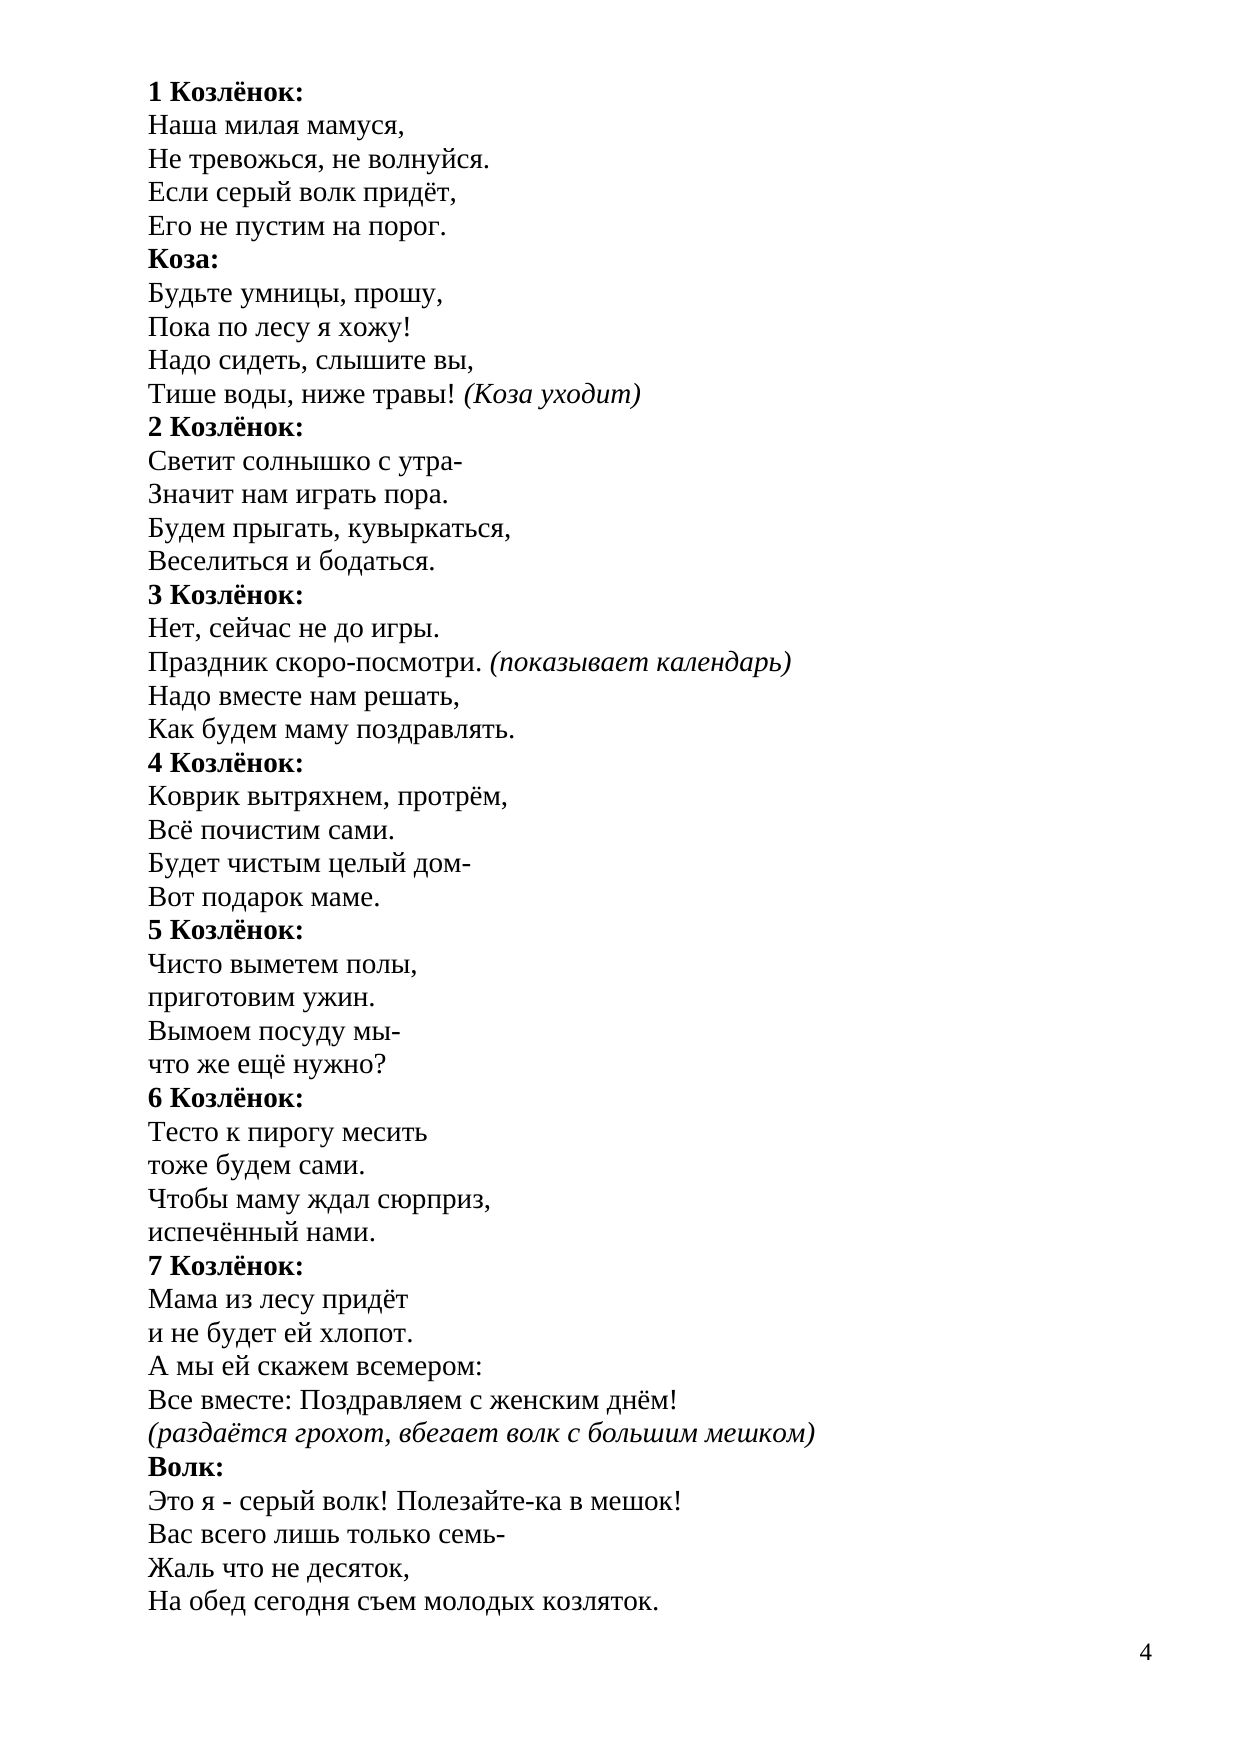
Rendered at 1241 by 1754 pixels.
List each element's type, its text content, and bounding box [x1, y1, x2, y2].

text На обед сегодня съем молодых козляток. [148, 1583, 1152, 1617]
text 7 Козлёнок: [148, 1248, 1152, 1281]
text Все вместе: Поздравляем с женским днём! [148, 1382, 1152, 1416]
text Как будем маму поздравлять. [148, 711, 1152, 745]
text Жаль что не десяток, [148, 1550, 1152, 1583]
text Коврик вытряхнем, протрём, [148, 778, 1152, 812]
text Если серый волк придёт, [148, 174, 1152, 208]
text Вас всего лишь только семь- [148, 1516, 1152, 1550]
text Надо вместе нам решать, [148, 678, 1152, 711]
text Это я - серый волк! Полезайте-ка в мешок! [148, 1483, 1152, 1516]
text 3 Козлёнок: [148, 577, 1152, 611]
text Чтобы маму ждал сюрприз, [148, 1181, 1152, 1214]
text тоже будем сами. [148, 1147, 1152, 1181]
text Тише воды, ниже травы! (Коза уходит) [148, 376, 1152, 409]
text приготовим ужин. [148, 979, 1152, 1013]
text 5 Козлёнок: [148, 912, 1152, 946]
text Нет, сейчас не до игры. [148, 611, 1152, 644]
text Волк: [148, 1449, 1152, 1483]
text Вот подарок маме. [148, 879, 1152, 912]
text Значит нам играть пора. [148, 476, 1152, 510]
text 2 Козлёнок: [148, 409, 1152, 443]
text Будьте умницы, прошу, [148, 275, 1152, 309]
text 1 Козлёнок: [148, 74, 1152, 107]
text Наша милая мамуся, [148, 107, 1152, 141]
text (раздаётся грохот, вбегает волк с большим мешком) [148, 1416, 1152, 1449]
text Коза: [148, 242, 1152, 275]
text 4 Козлёнок: [148, 745, 1152, 778]
text Чисто выметем полы, [148, 946, 1152, 979]
text Светит солнышко с утра- [148, 443, 1152, 476]
text Веселиться и бодаться. [148, 543, 1152, 577]
text Будем прыгать, кувыркаться, [148, 510, 1152, 543]
text Пока по лесу я хожу! [148, 309, 1152, 342]
text и не будет ей хлопот. [148, 1315, 1152, 1348]
text испечённый нами. [148, 1214, 1152, 1248]
text Будет чистым целый дом- [148, 845, 1152, 879]
text Всё почистим сами. [148, 812, 1152, 845]
text Тесто к пирогу месить [148, 1114, 1152, 1147]
text Не тревожься, не волнуйся. [148, 141, 1152, 174]
text 6 Козлёнок: [148, 1080, 1152, 1114]
text Его не пустим на порог. [148, 208, 1152, 242]
text Праздник скоро-посмотри. (показывает календарь) [148, 644, 1152, 678]
text Вымоем посуду мы- [148, 1013, 1152, 1047]
text А мы ей скажем всемером: [148, 1348, 1152, 1382]
text Мама из лесу придёт [148, 1281, 1152, 1315]
text Надо сидеть, слышите вы, [148, 342, 1152, 376]
text что же ещё нужно? [148, 1047, 1152, 1080]
